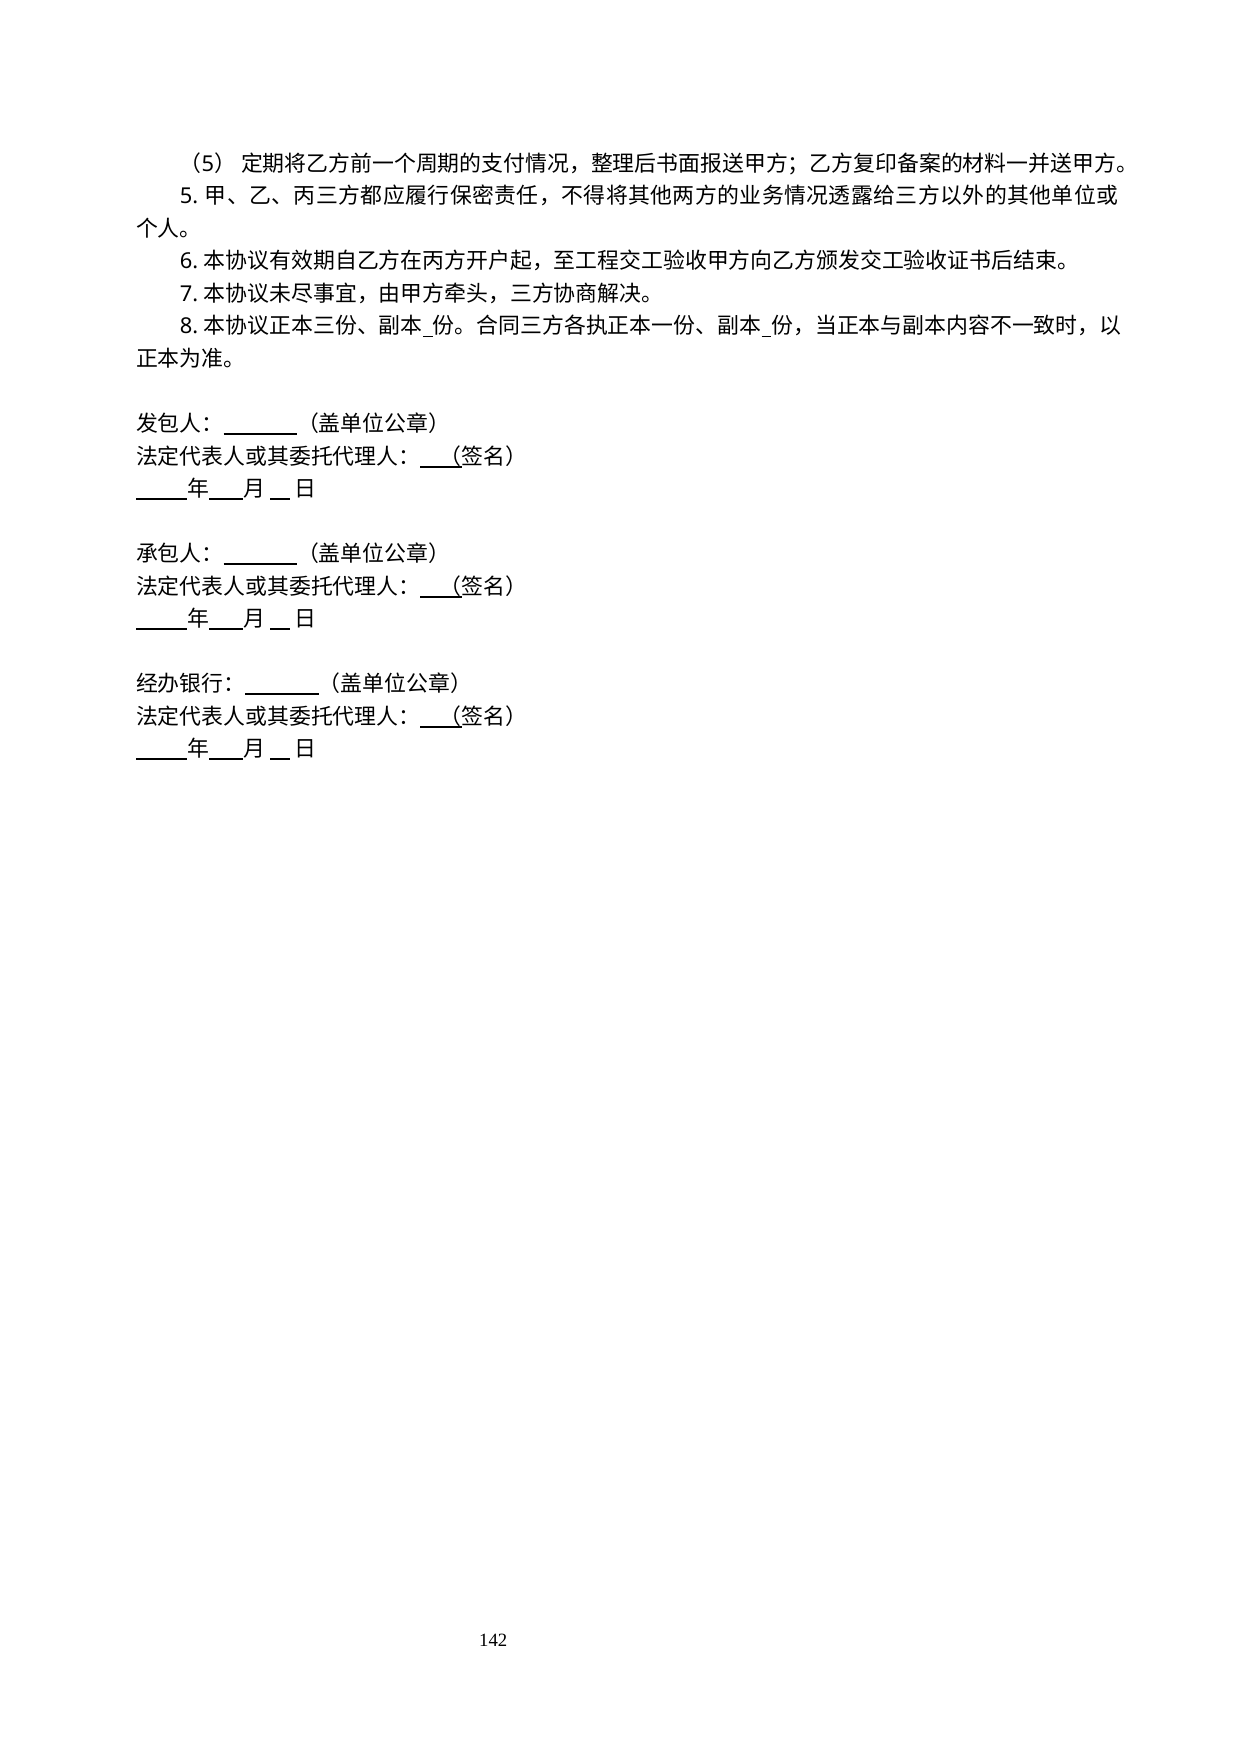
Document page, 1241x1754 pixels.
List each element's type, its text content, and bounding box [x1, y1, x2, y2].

text 经办银行： （盖单位公章） [136, 666, 1122, 698]
text 法定代表人或其委托代理人： （签名） [136, 438, 1122, 471]
text 5. 甲、乙、丙三方都应履行保密责任，不得将其他两方的业务情况透露给三方以外的其他单位或个人。 [136, 178, 1122, 243]
text 7. 本协议未尽事宜，由甲方牵头，三方协商解决。 [136, 276, 1122, 308]
text 法定代表人或其委托代理人： （签名） [136, 698, 1122, 731]
text 年 月 日 [136, 601, 1122, 633]
text （5） 定期将乙方前一个周期的支付情况，整理后书面报送甲方；乙方复印备案的材料一并送甲方。 [136, 146, 1122, 178]
text 8. 本协议正本三份、副本 份。合同三方各执正本一份、副本 份，当正本与副本内容不一致时，以正本为准。 [136, 308, 1122, 373]
text 法定代表人或其委托代理人： （签名） [136, 568, 1122, 601]
text 年 月 日 [136, 731, 1122, 763]
text 发包人： （盖单位公章） [136, 406, 1122, 438]
text 承包人： （盖单位公章） [136, 536, 1122, 568]
text 6. 本协议有效期自乙方在丙方开户起，至工程交工验收甲方向乙方颁发交工验收证书后结束。 [136, 243, 1122, 276]
text 年 月 日 [136, 471, 1122, 503]
